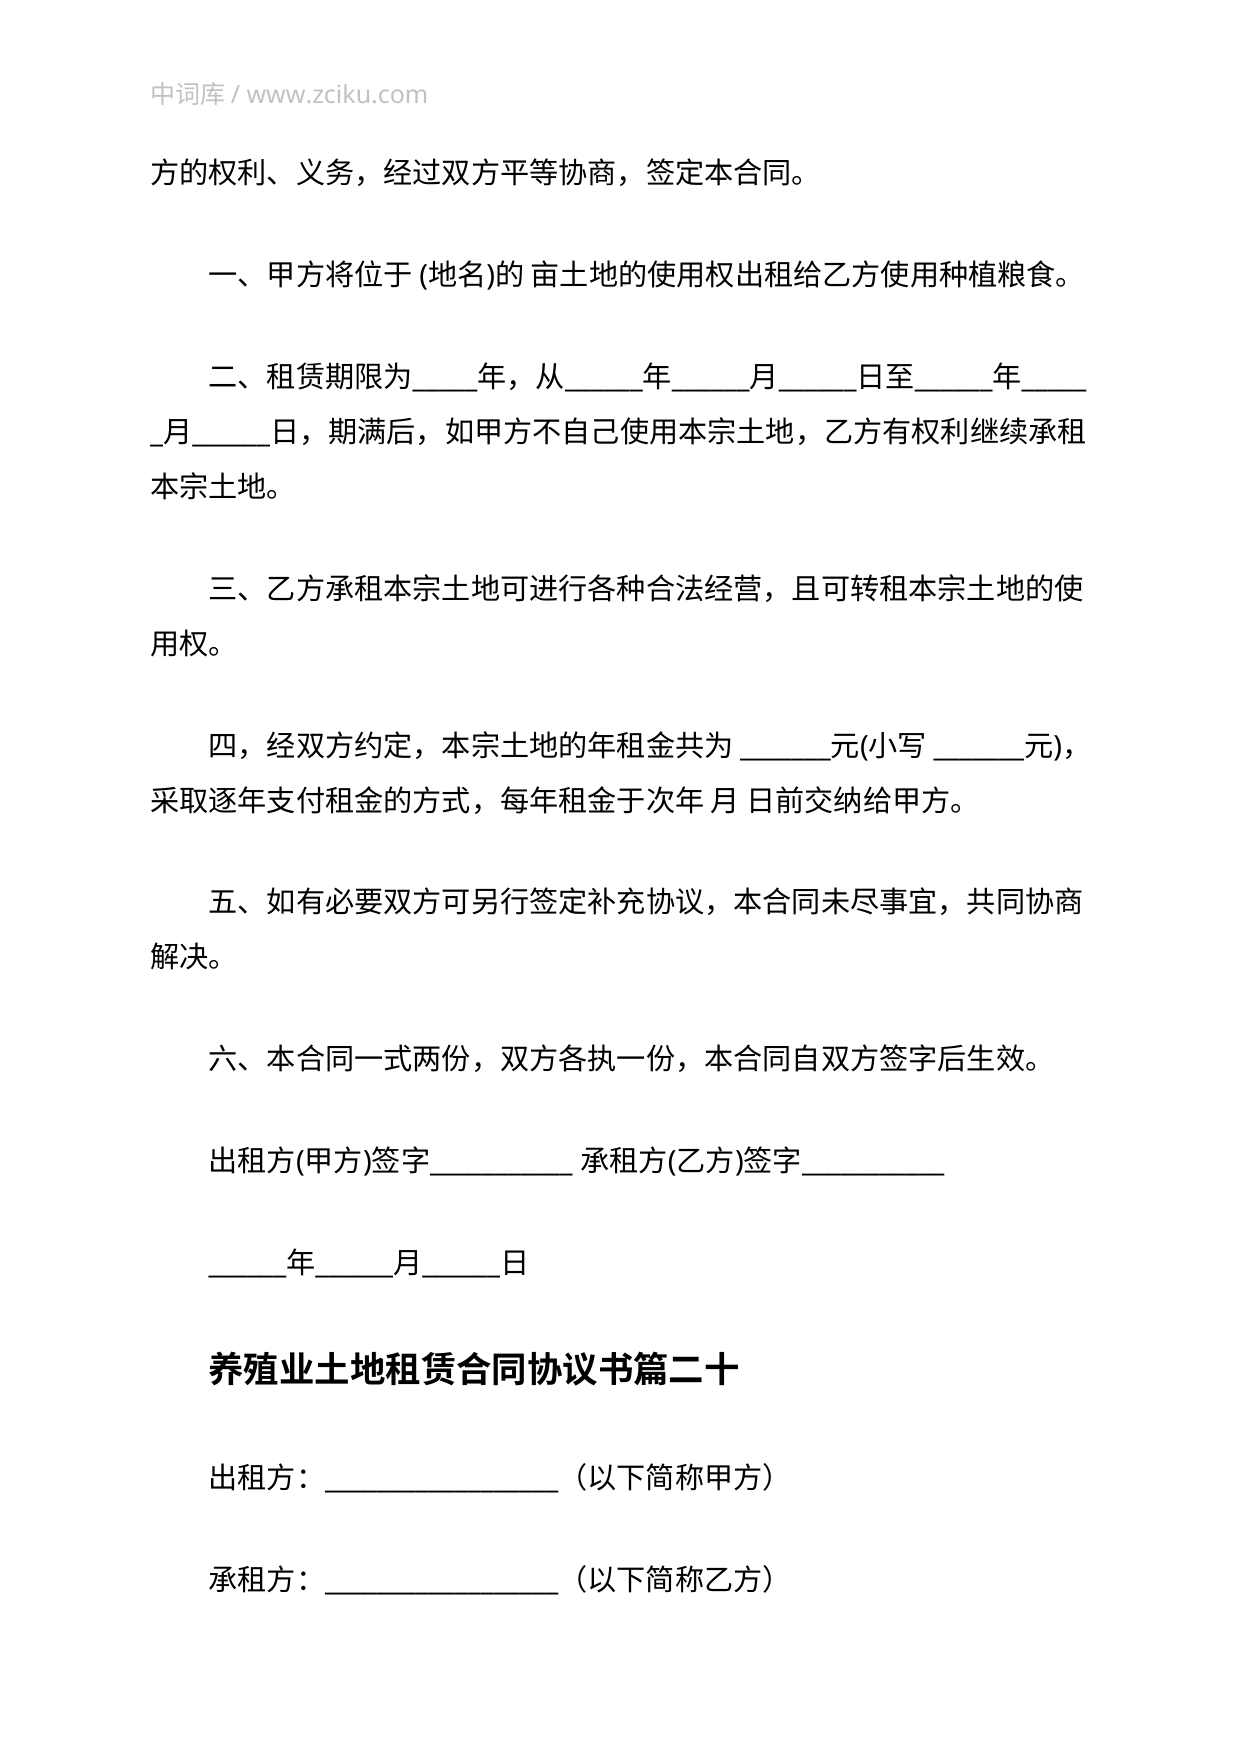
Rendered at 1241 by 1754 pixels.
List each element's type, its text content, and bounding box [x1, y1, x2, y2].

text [150, 150, 1090, 192]
text 四，经双方约定，本宗土地的年租金共为 _______元(小写 _______元)，采取逐年支付租金的方式，每年租金于次年 月 日前交纳给甲方。 [150, 722, 1090, 819]
text 三、乙方承租本宗土地可进行各种合法经营，且可转租本宗土地的使用权。 [150, 566, 1090, 663]
text 六、本合同一式两份，双方各执一份，本合同自双方签字后生效。 [150, 1036, 1090, 1078]
text 二、租赁期限为_____年，从______年______月______日至______年______月______日，期满后，如甲方不自己使用本宗土地，乙方有权利继续承租本宗土地。 [150, 354, 1090, 506]
text 五、如有必要双方可另行签定补充协议，本合同未尽事宜，共同协商解决。 [150, 879, 1090, 976]
text 承租方：__________________（以下简称乙方） [150, 1557, 1090, 1599]
text 养殖业土地租赁合同协议书篇二十 [150, 1341, 1090, 1393]
text ______年______月______日 [150, 1239, 1090, 1282]
text 出租方(甲方)签字___________ 承租方(乙方)签字___________ [150, 1137, 1090, 1180]
text 出租方：__________________（以下简称甲方） [150, 1455, 1090, 1497]
text 一、甲方将位于 (地名)的 亩土地的使用权出租给乙方使用种植粮食。 [150, 252, 1090, 294]
